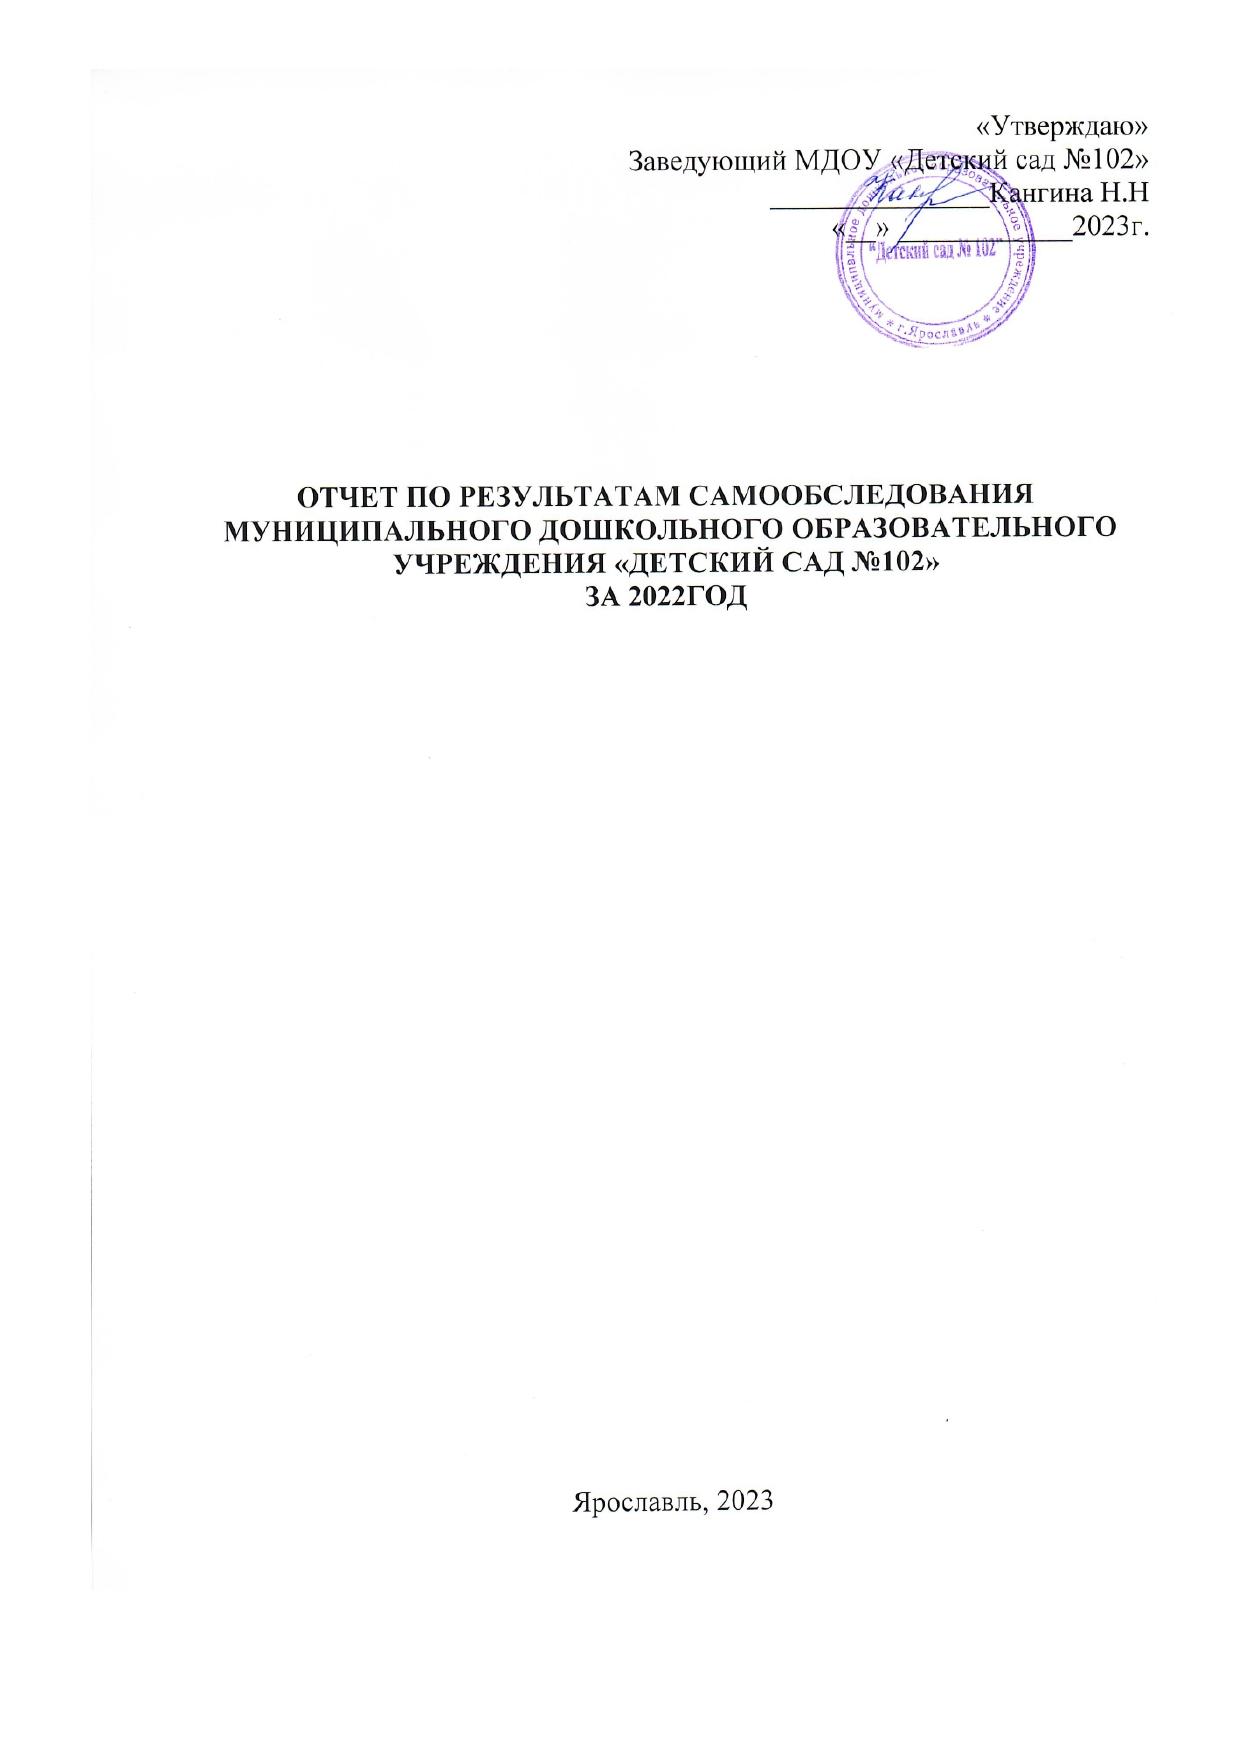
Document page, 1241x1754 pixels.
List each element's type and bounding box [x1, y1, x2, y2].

picture [83, 59, 1197, 1590]
